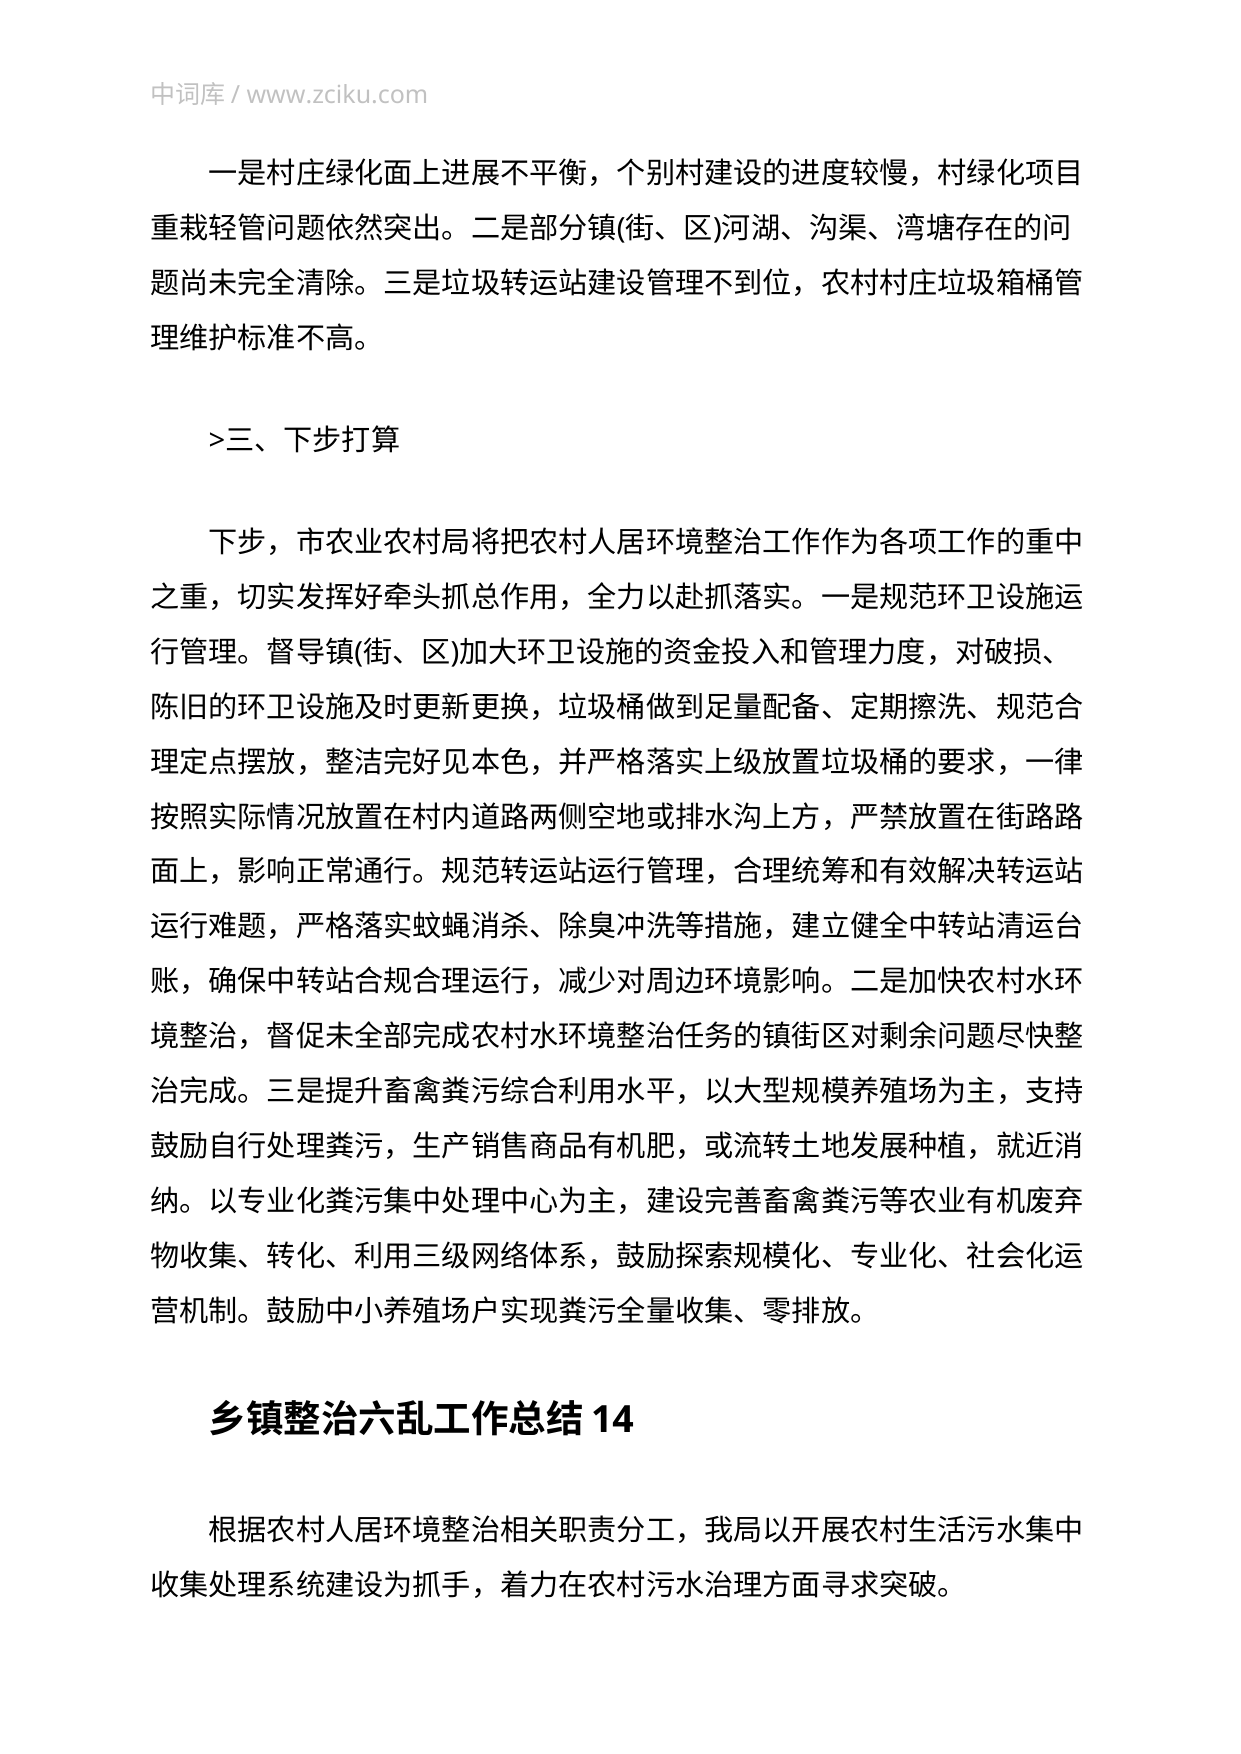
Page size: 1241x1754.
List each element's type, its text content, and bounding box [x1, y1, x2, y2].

text 下步，市农业农村局将把农村人居环境整治工作作为各项工作的重中之重，切实发挥好牵头抓总作用，全力以赴抓落实。一是规范环卫设施运行管理。督导镇(街、区)加大环卫设施的资金投入和管理力度，对破损、陈旧的环卫设施及时更新更换，垃圾桶做到足量配备、定期擦洗、规范合理定点摆放，整洁完好见本色，并严格落实上级放置垃圾桶的要求，一律按照实际情况放置在村内道路两侧空地或排水沟上方，严禁放置在街路路面上，影响正常通行。规范转运站运行管理，合理统筹和有效解决转运站运行难题，严格落实蚊蝇消杀、除臭冲洗等措施，建立健全中转站清运台账，确保中转站合规合理运行，减少对周边环境影响。二是加快农村水环境整治，督促未全部完成农村水环境整治任务的镇街区对剩余问题尽快整治完成。三是提升畜禽粪污综合利用水平，以大型规模养殖场为主，支持鼓励自行处理粪污，生产销售商品有机肥，或流转土地发展种植，就近消纳。以专业化粪污集中处理中心为主，建设完善畜禽粪污等农业有机废弃物收集、转化、利用三级网络体系，鼓励探索规模化、专业化、社会化运营机制。鼓励中小养殖场户实现粪污全量收集、零排放。 [150, 518, 1090, 1329]
text 一是村庄绿化面上进展不平衡，个别村建设的进度较慢，村绿化项目重栽轻管问题依然突出。二是部分镇(街、区)河湖、沟渠、湾塘存在的问题尚未完全清除。三是垃圾转运站建设管理不到位，农村村庄垃圾箱桶管理维护标准不高。 [150, 150, 1090, 357]
text 根据农村人居环境整治相关职责分工，我局以开展农村生活污水集中收集处理系统建设为抓手，着力在农村污水治理方面寻求突破。 [150, 1507, 1090, 1604]
text 乡镇整治六乱工作总结14 [150, 1389, 1090, 1443]
text >三、下步打算 [150, 417, 1090, 459]
